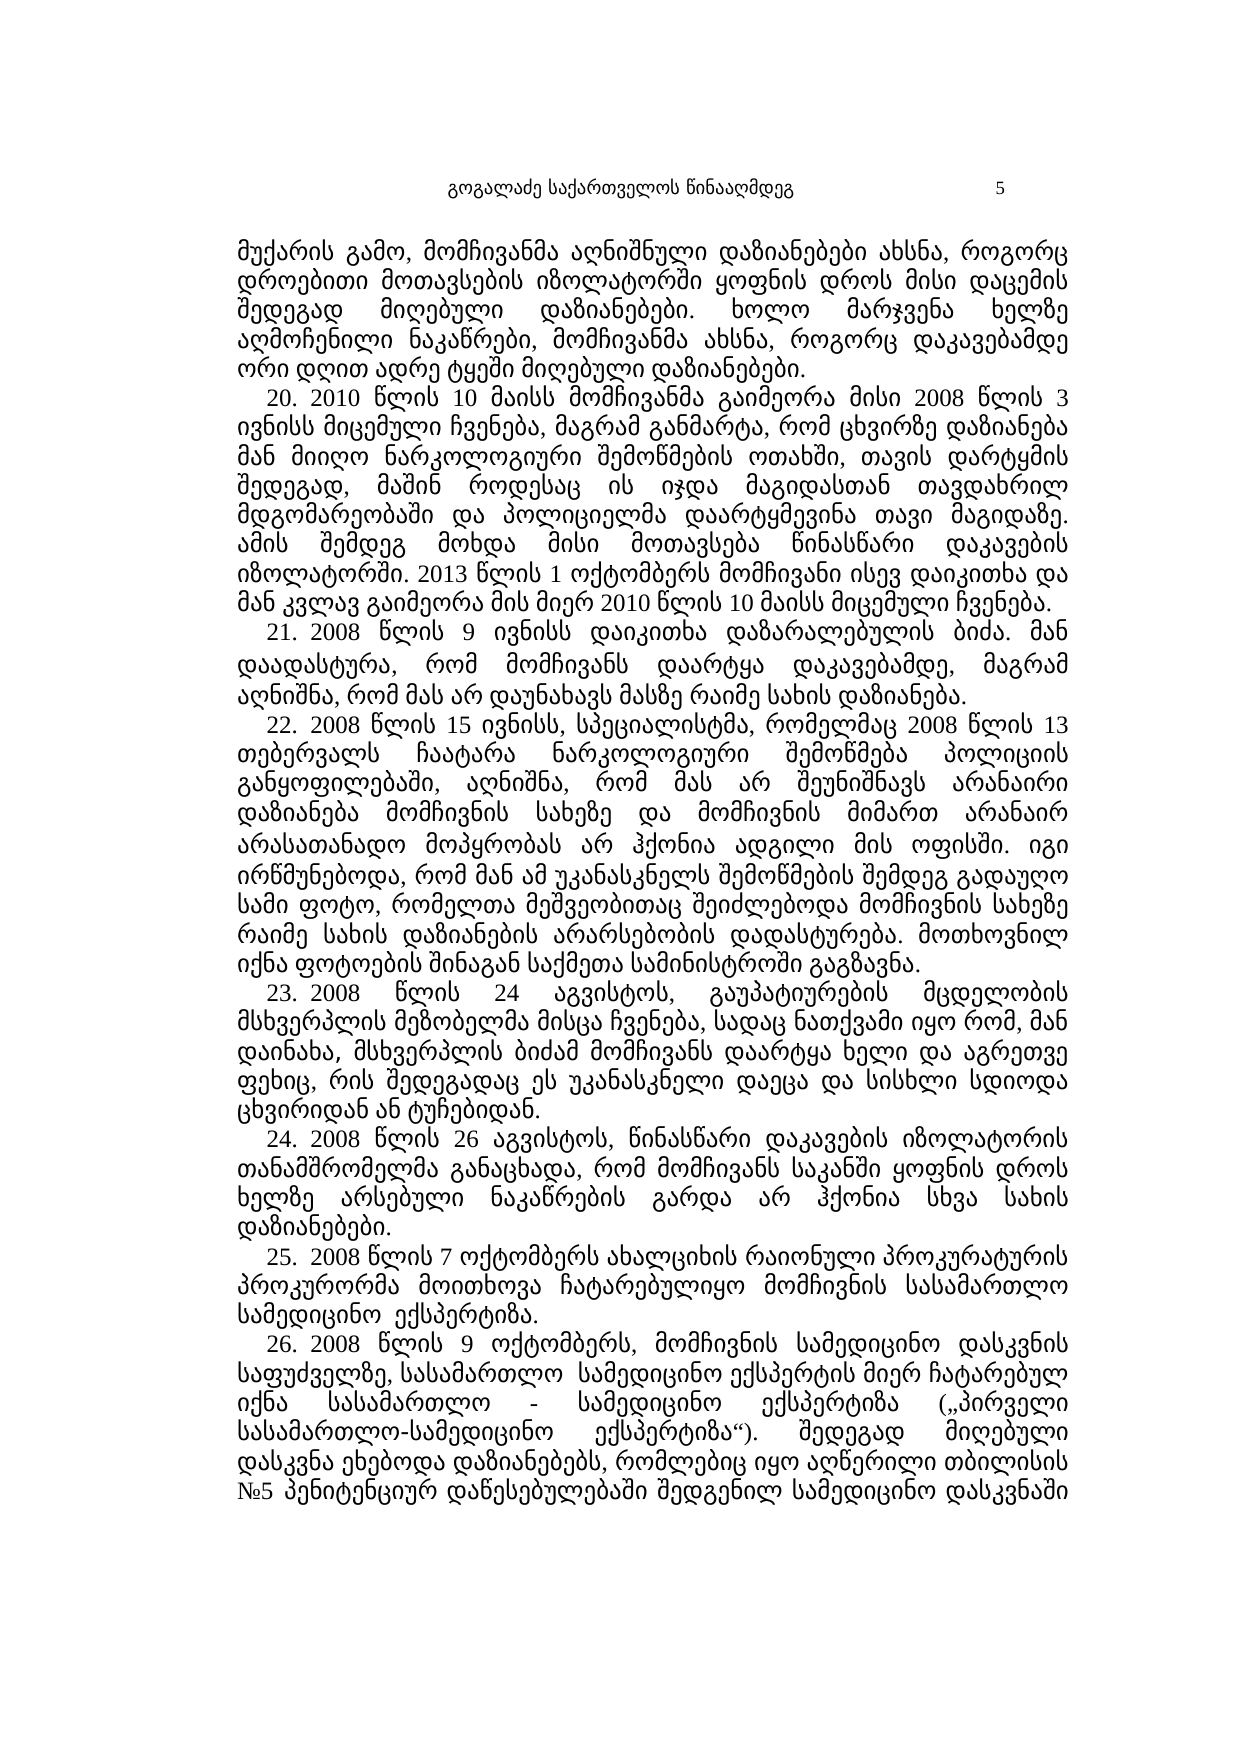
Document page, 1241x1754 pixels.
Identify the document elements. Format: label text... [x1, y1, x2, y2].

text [237, 237, 1069, 383]
text 24. 2008 წლის 26 აგვისტოს, წინასწარი დაკავების იზოლატორის თანამშრომელმა განაცხადა, რომ მომჩივანს საკანში ყოფნის დროს ხელზე არსებული ნაკაწრების გარდა არ ჰქონია სხვა სახის დაზიანებები. [237, 1124, 1069, 1242]
text 23. 2008 წლის 24 აგვისტოს, გაუპატიურების მცდელობის მსხვერპლის მეზობელმა მისცა ჩვენება, სადაც ნათქვამი იყო რომ, მან დაინახა, მსხვერპლის ბიძამ მომჩივანს დაარტყა ხელი და აგრეთვე ფეხიც, რის შედეგადაც ეს უკანასკნელი დაეცა და სისხლი სდიოდა ცხვირიდან ან ტუჩებიდან. [237, 978, 1069, 1124]
text 25. 2008 წლის 7 ოქტომბერს ახალციხის რაიონული პროკურატურის პროკურორმა მოითხოვა ჩატარებულიყო მომჩივნის სასამართლო სამედიცინო ექსპერტიზა. [237, 1242, 1069, 1329]
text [237, 1329, 1069, 1505]
text 20. 2010 წლის 10 მაისს მომჩივანმა გაიმეორა მისი 2008 წლის 3 ივნისს მიცემული ჩვენება, მაგრამ განმარტა, რომ ცხვირზე დაზიანება მან მიიღო ნარკოლოგიური შემოწმების ოთახში, თავის დარტყმის შედეგად, მაშინ როდესაც ის იჯდა მაგიდასთან თავდახრილ მდგომარეობაში და პოლიციელმა დაარტყმევინა თავი მაგიდაზე. ამის შემდეგ მოხდა მისი მოთავსება წინასწარი დაკავების იზოლატორში. 2013 წლის 1 ოქტომბერს მომჩივანი ისევ დაიკითხა და მან კვლავ გაიმეორა მის მიერ 2010 წლის 10 მაისს მიცემული ჩვენება. [237, 383, 1069, 617]
text 21. 2008 წლის 9 ივნისს დაიკითხა დაზარალებულის ბიძა. მან დაადასტურა, რომ მომჩივანს დაარტყა დაკავებამდე, მაგრამ აღნიშნა, რომ მას არ დაუნახავს მასზე რაიმე სახის დაზიანება. [237, 617, 1069, 710]
text 22. 2008 წლის 15 ივნისს, სპეციალისტმა, რომელმაც 2008 წლის 13 თებერვალს ჩაატარა ნარკოლოგიური შემოწმება პოლიციის განყოფილებაში, აღნიშნა, რომ მას არ შეუნიშნავს არანაირი დაზიანება მომჩივნის სახეზე და მომჩივნის მიმართ არანაირ არასათანადო მოპყრობას არ ჰქონია ადგილი მის ოფისში. იგი ირწმუნებოდა, რომ მან ამ უკანასკნელს შემოწმების შემდეგ გადაუღო სამი ფოტო, რომელთა მეშვეობითაც შეიძლებოდა მომჩივნის სახეზე რაიმე სახის დაზიანების არარსებობის დადასტურება. მოთხოვნილ იქნა ფოტოების შინაგან საქმეთა სამინისტროში გაგზავნა. [237, 710, 1069, 978]
